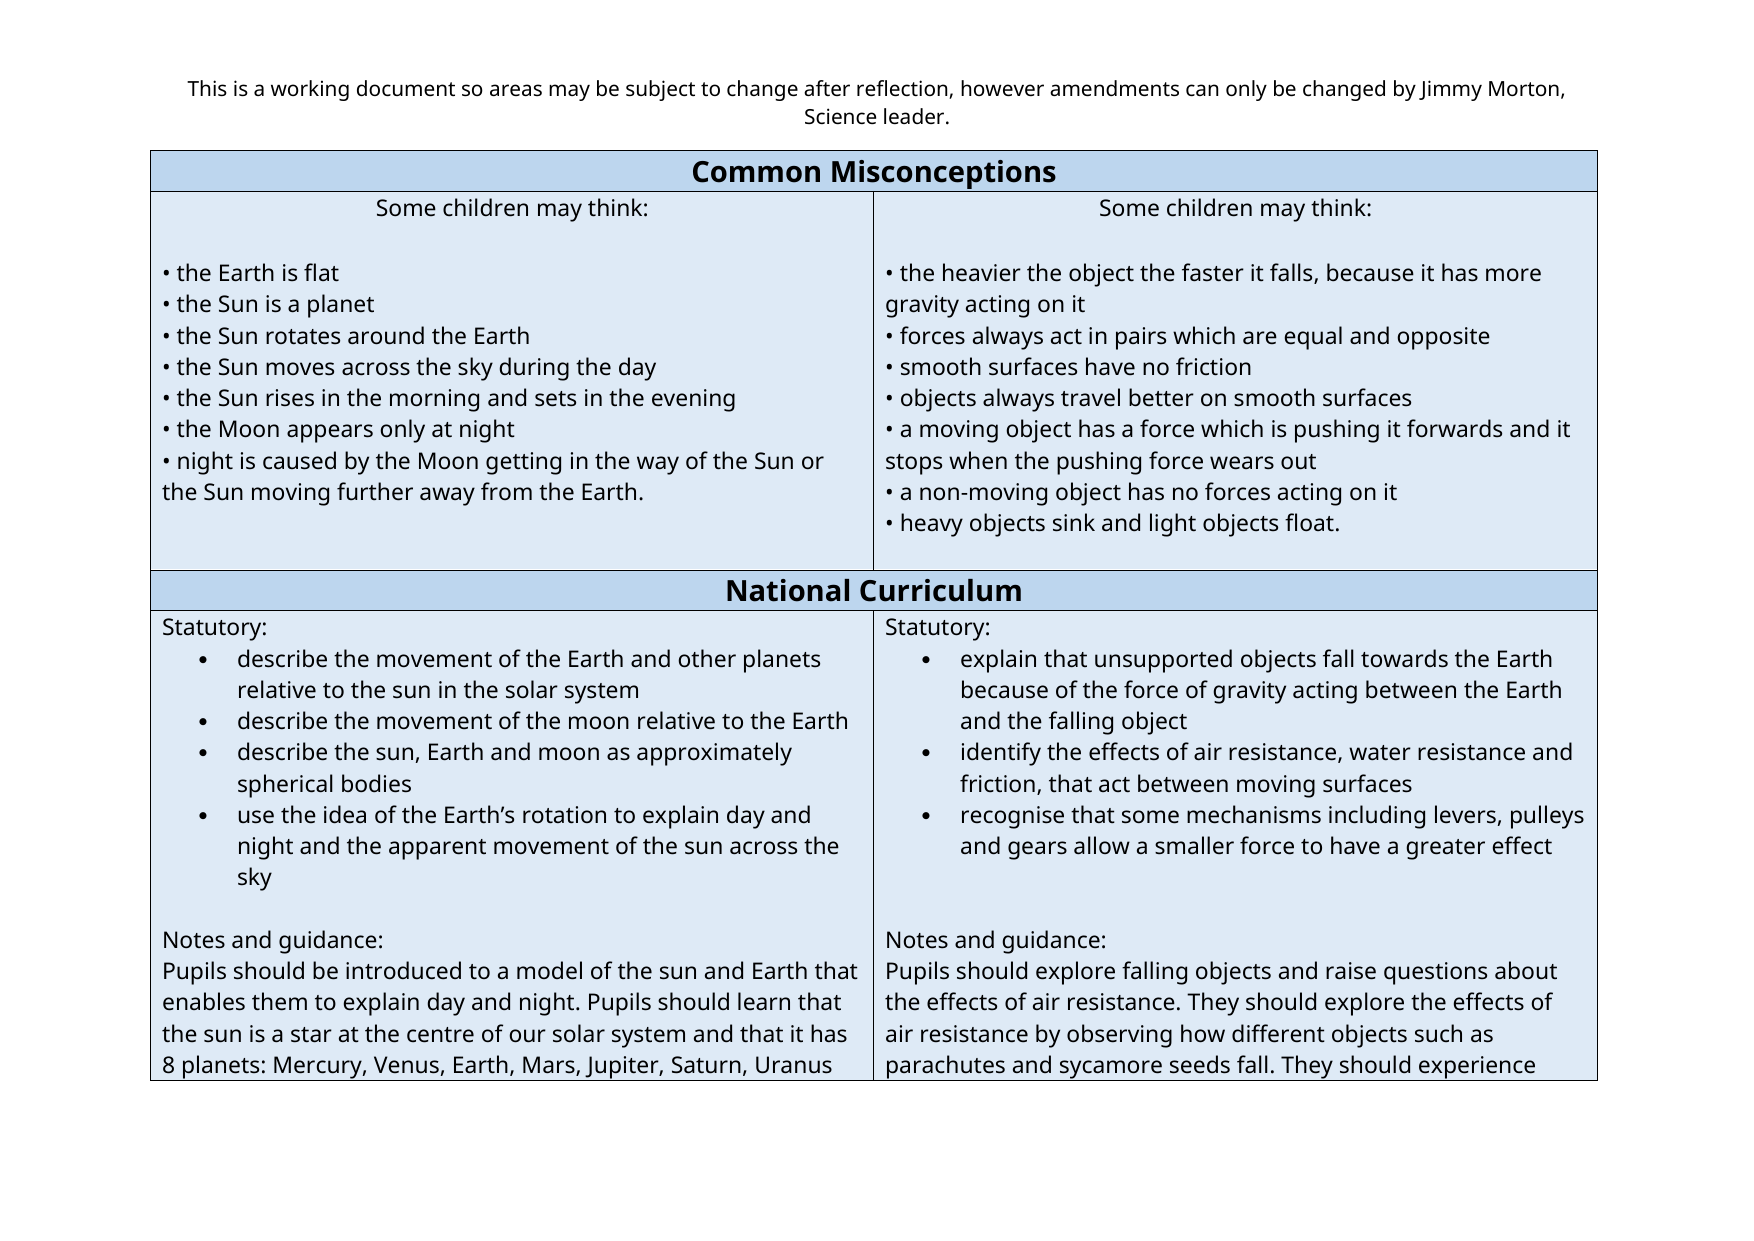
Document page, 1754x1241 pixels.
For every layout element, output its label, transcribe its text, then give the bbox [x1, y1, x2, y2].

table_cell Some children may think: • the Earth is flat • the Sun is a planet • the Sun rotates around the Earth • the Sun moves across the sky during the day • the Sun rises in the morning and sets in the evening • the Moon appears only at night • night is caused by the Moon getting in the way of the Sun or the Sun moving further away from the Earth. [151, 192, 873, 569]
table_cell Common Misconceptions [151, 151, 1597, 191]
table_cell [151, 611, 873, 1080]
table_cell Some children may think: • the heavier the object the faster it falls, because it has more gravity acting on it • forces always act in pairs which are equal and opposite • smooth surfaces have no friction • objects always travel better on smooth surfaces • a moving object has a force which is pushing it forwards and it stops when the pushing force wears out • a non-moving object has no forces acting on it • heavy objects sink and light objects float. [874, 192, 1597, 569]
table_cell National Curriculum [151, 571, 1597, 610]
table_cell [874, 611, 1597, 1080]
